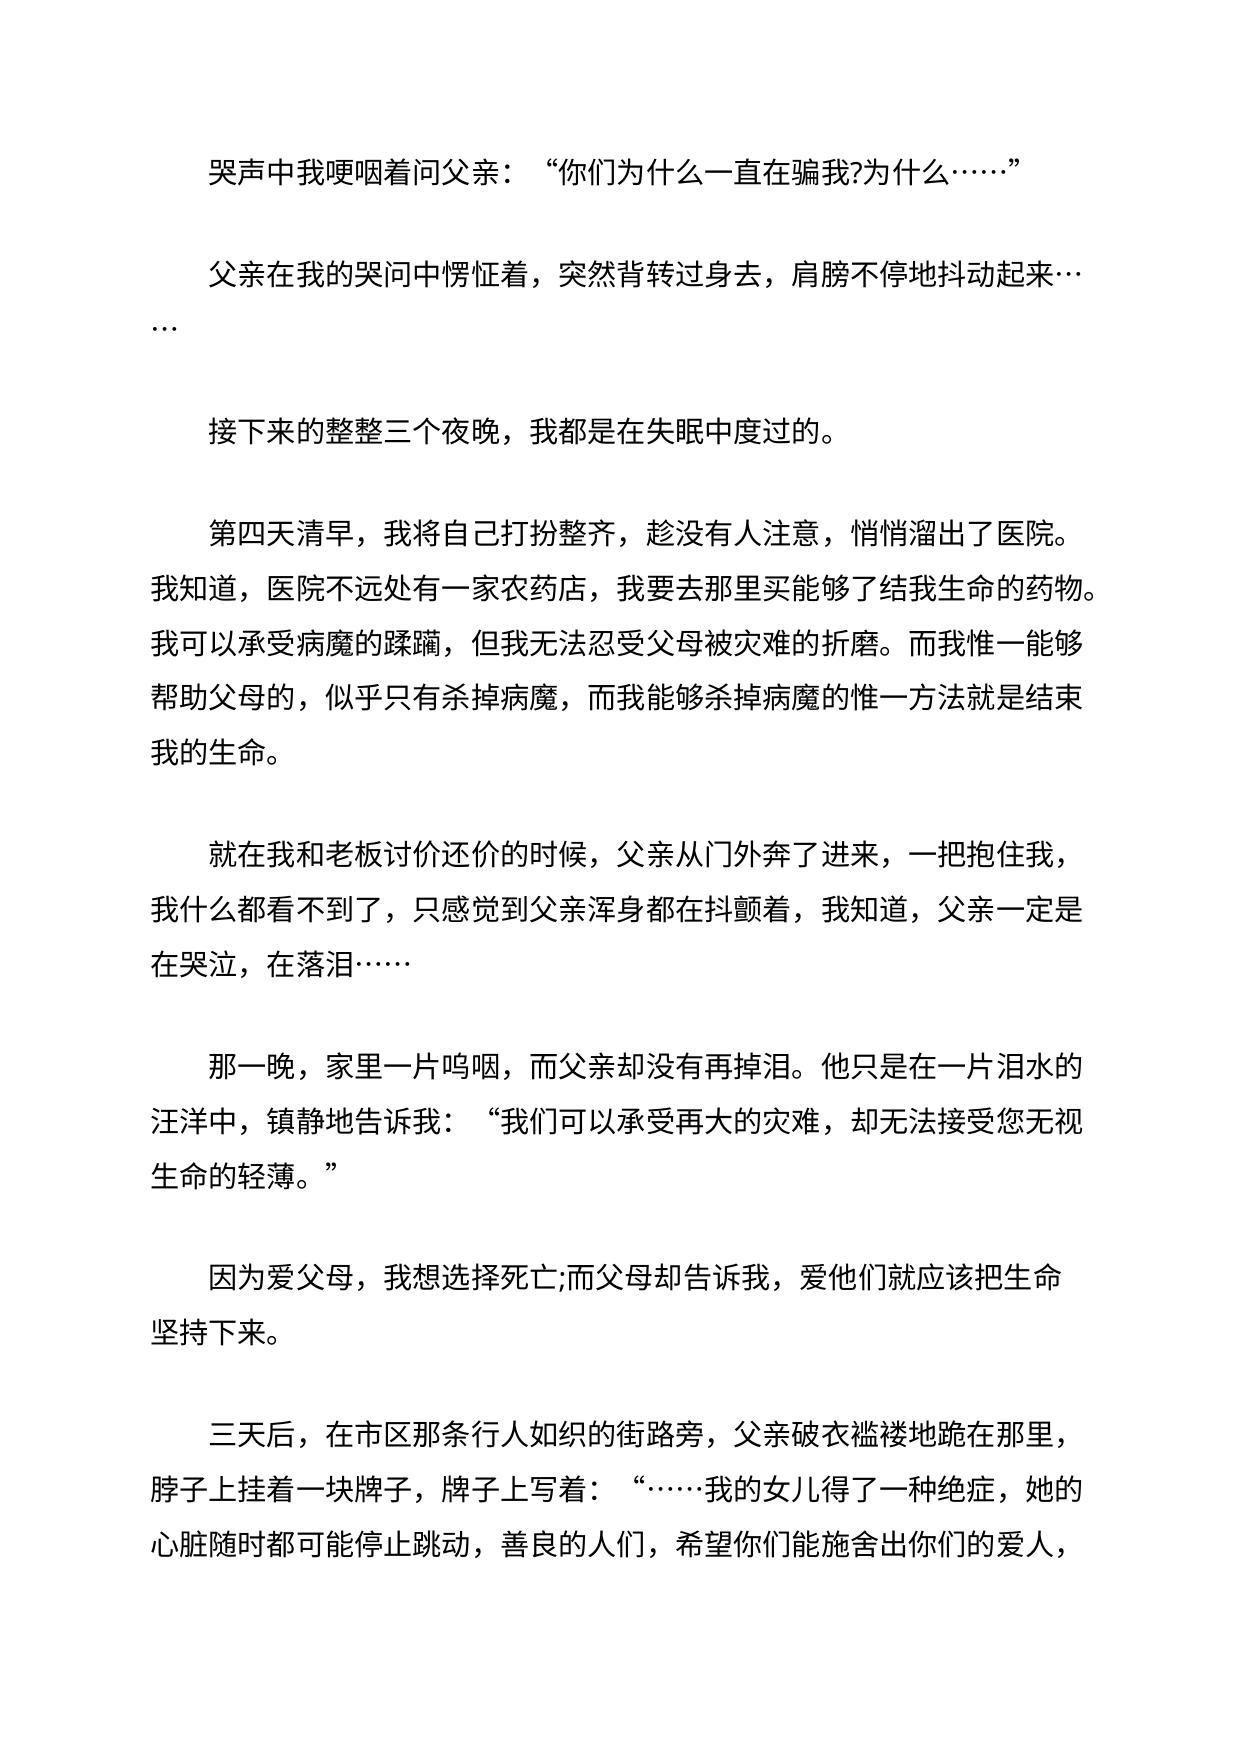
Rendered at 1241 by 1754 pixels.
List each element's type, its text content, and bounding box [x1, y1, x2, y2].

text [150, 1412, 1090, 1564]
text 第四天清早，我将自己打扮整齐，趁没有人注意，悄悄溜出了医院。我知道，医院不远处有一家农药店，我要去那里买能够了结我生命的药物。我可以承受病魔的蹂躏，但我无法忍受父母被灾难的折磨。而我惟一能够帮助父母的，似乎只有杀掉病魔，而我能够杀掉病魔的惟一方法就是结束我的生命。 [150, 510, 1090, 772]
text 就在我和老板讨价还价的时候，父亲从门外奔了进来，一把抱住我，我什么都看不到了，只感觉到父亲浑身都在抖颤着，我知道，父亲一定是在哭泣，在落泪…… [150, 832, 1090, 984]
text 父亲在我的哭问中愣怔着，突然背转过身去，肩膀不停地抖动起来…… [150, 252, 1090, 349]
text 因为爱父母，我想选择死亡;而父母却告诉我，爱他们就应该把生命坚持下来。 [150, 1255, 1090, 1352]
text 哭声中我哽咽着问父亲：“你们为什么一直在骗我?为什么……” [150, 150, 1090, 192]
text 接下来的整整三个夜晚，我都是在失眠中度过的。 [150, 409, 1090, 451]
text 那一晚，家里一片呜咽，而父亲却没有再掉泪。他只是在一片泪水的汪洋中，镇静地告诉我：“我们可以承受再大的灾难，却无法接受您无视生命的轻薄。” [150, 1043, 1090, 1195]
